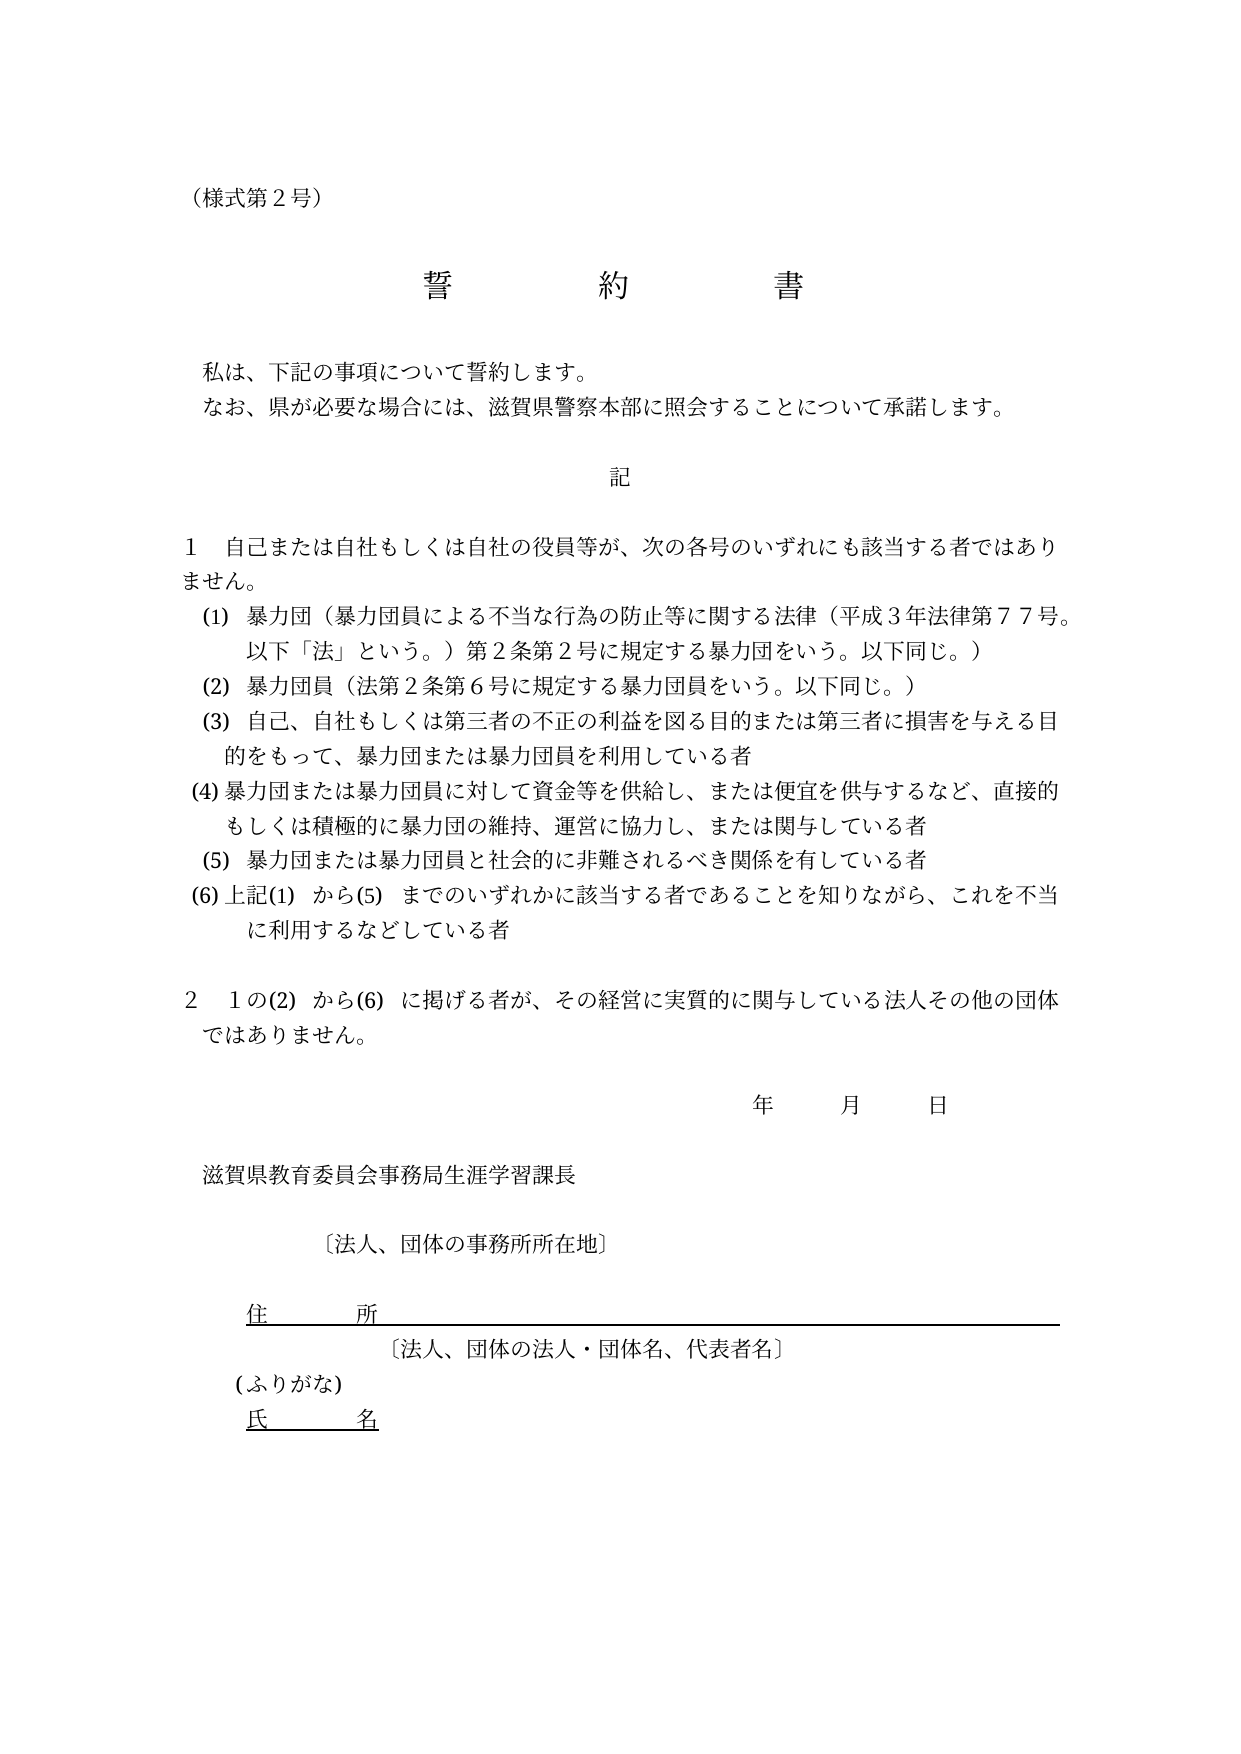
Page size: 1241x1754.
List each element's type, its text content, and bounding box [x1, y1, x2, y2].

text (4) 暴力団または暴力団員に対して資金等を供給し、または便宜を供与するなど、直接的もしくは積極的に暴力団の維持、運営に協力し、または関与している者 [181, 772, 1060, 842]
text (6) 上記(1)から(5)までのいずれかに該当する者であることを知りながら、これを不当 に利用するなどしている者 [181, 877, 1060, 947]
text なお、県が必要な場合には、滋賀県警察本部に照会することについて承諾します。 [181, 388, 1060, 423]
text (3) 自己、自社もしくは第三者の不正の利益を図る目的または第三者に損害を与える目的をもって、暴力団または暴力団員を利用している者 [181, 702, 1060, 772]
text 記 [181, 458, 1060, 493]
text 氏 名 [181, 1400, 1060, 1435]
text 誓 約 書 [181, 249, 1060, 319]
text (2) 暴力団員（法第２条第６号に規定する暴力団員をいう。以下同じ。） [181, 668, 1060, 702]
text 〔法人、団体の事務所所在地〕 [181, 1226, 1060, 1261]
text 住 所 [181, 1296, 1060, 1331]
text (5) 暴力団または暴力団員と社会的に非難されるべき関係を有している者 [181, 842, 1060, 877]
text ２ １の(2)から(6)に掲げる者が、その経営に実質的に関与している法人その他の団体ではありません。 [181, 982, 1060, 1051]
text 年 月 日 [181, 1086, 1060, 1121]
text 私は、下記の事項について誓約します。 [181, 353, 1060, 388]
text (1) 暴力団（暴力団員による不当な行為の防止等に関する法律（平成３年法律第７７号。以下「法」という。）第２条第２号に規定する暴力団をいう。以下同じ。） [202, 598, 1060, 668]
text （様式第２号） [181, 179, 1060, 214]
text 滋賀県教育委員会事務局生涯学習課長 [181, 1156, 1060, 1191]
text １ 自己または自社もしくは自社の役員等が、次の各号のいずれにも該当する者ではあり ません。 [181, 528, 1060, 598]
text 〔法人、団体の法人・団体名、代表者名〕 [181, 1331, 1060, 1366]
text (ふりがな) [181, 1366, 1060, 1400]
